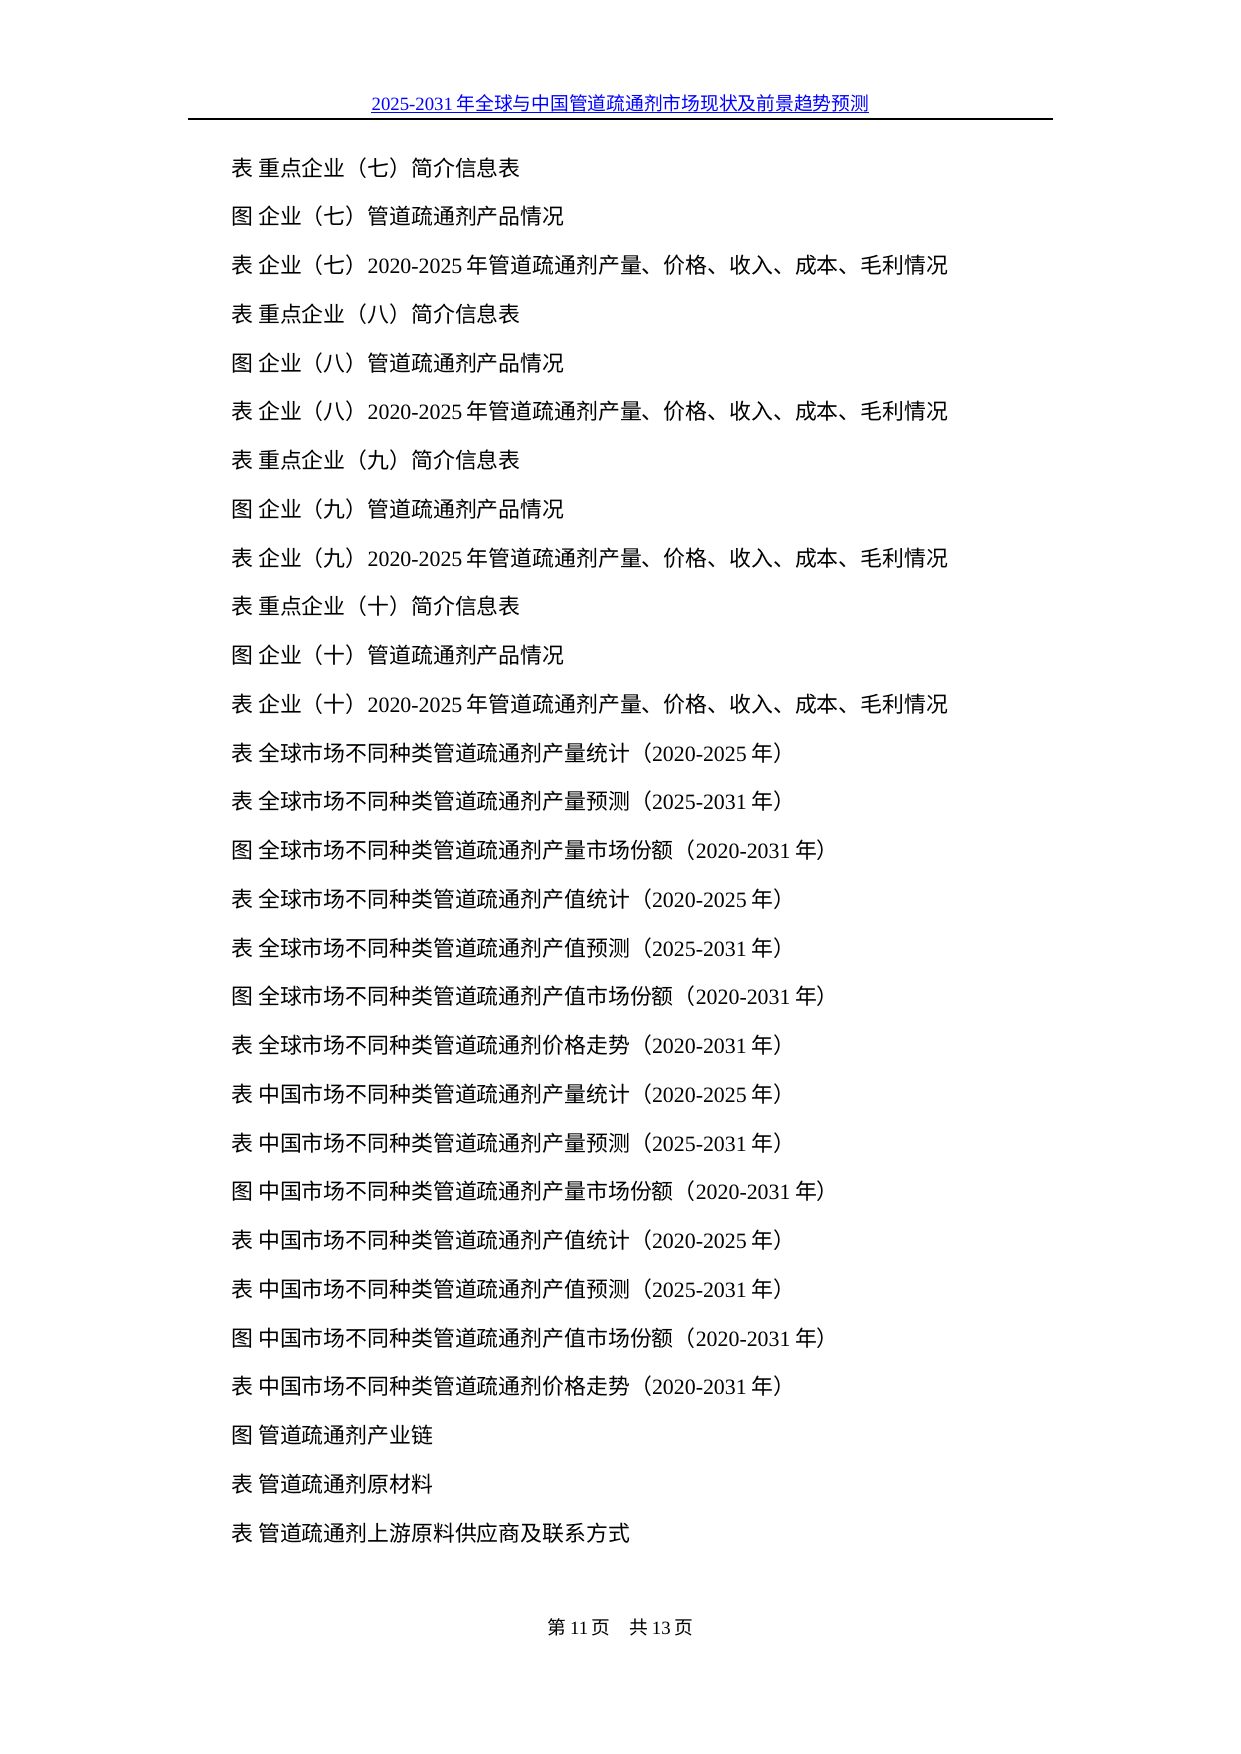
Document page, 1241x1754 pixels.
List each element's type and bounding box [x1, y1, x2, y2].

text [187, 150, 1053, 1548]
